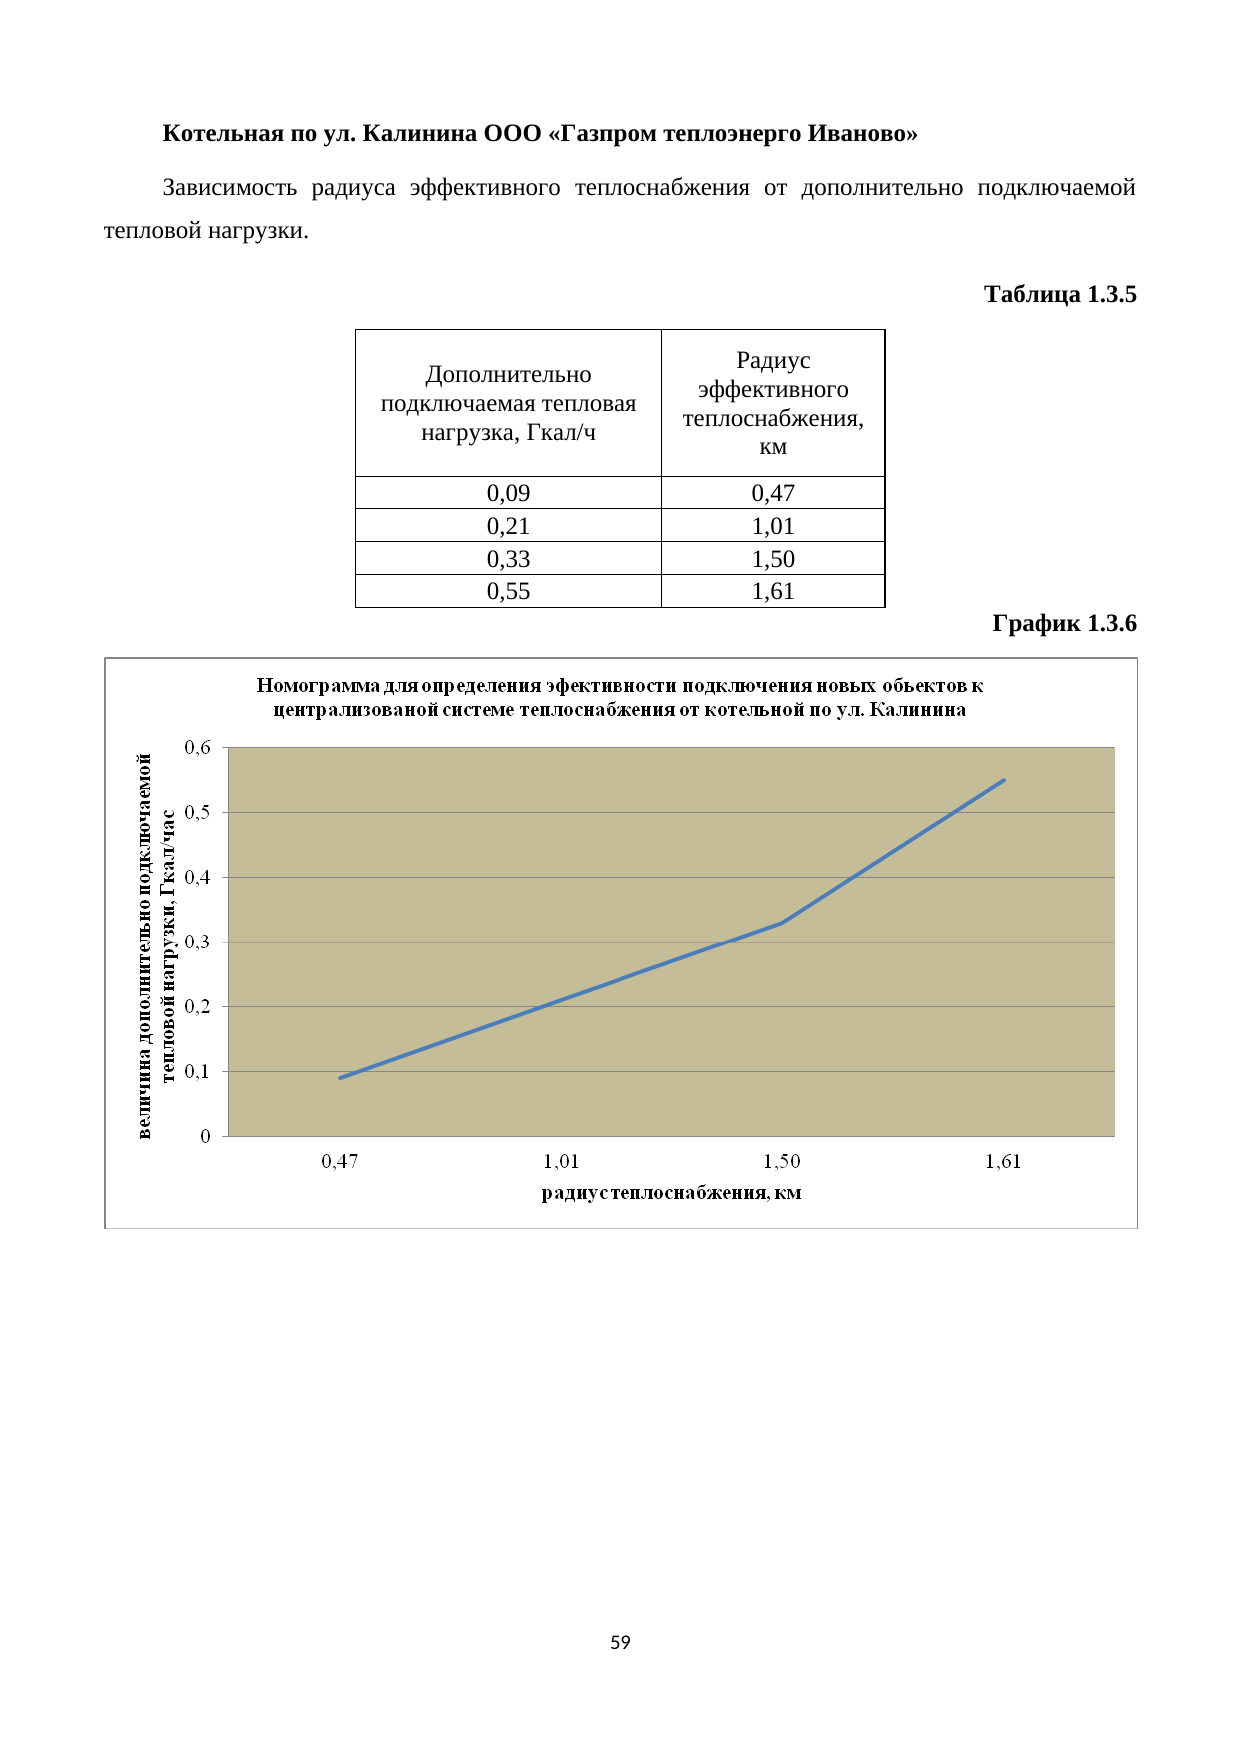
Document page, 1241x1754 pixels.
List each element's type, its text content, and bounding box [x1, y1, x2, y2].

table_cell 0,09 [356, 477, 661, 508]
table_cell 0,47 [662, 477, 884, 508]
table_header Радиус эффективного теплоснабжения, км [662, 330, 884, 476]
table_cell 1,01 [662, 509, 884, 541]
table_cell 0,33 [356, 542, 661, 574]
text Котельная по ул. Калинина ООО «Газпром теплоэнерго Иваново» [103, 118, 1137, 147]
text Таблица 1.3.5 [103, 279, 1137, 308]
table_cell 0,55 [356, 575, 661, 607]
picture [103, 657, 1138, 1229]
table_cell 1,61 [662, 575, 884, 607]
table_cell 0,21 [356, 509, 661, 541]
table_header Дополнительно подключаемая тепловая нагрузка, Гкал/ч [356, 330, 661, 476]
text Зависимость радиуса эффективного теплоснабжения от дополнительно подключаемой тепловой нагрузки. [103, 172, 1137, 244]
table_cell 1,50 [662, 542, 884, 574]
